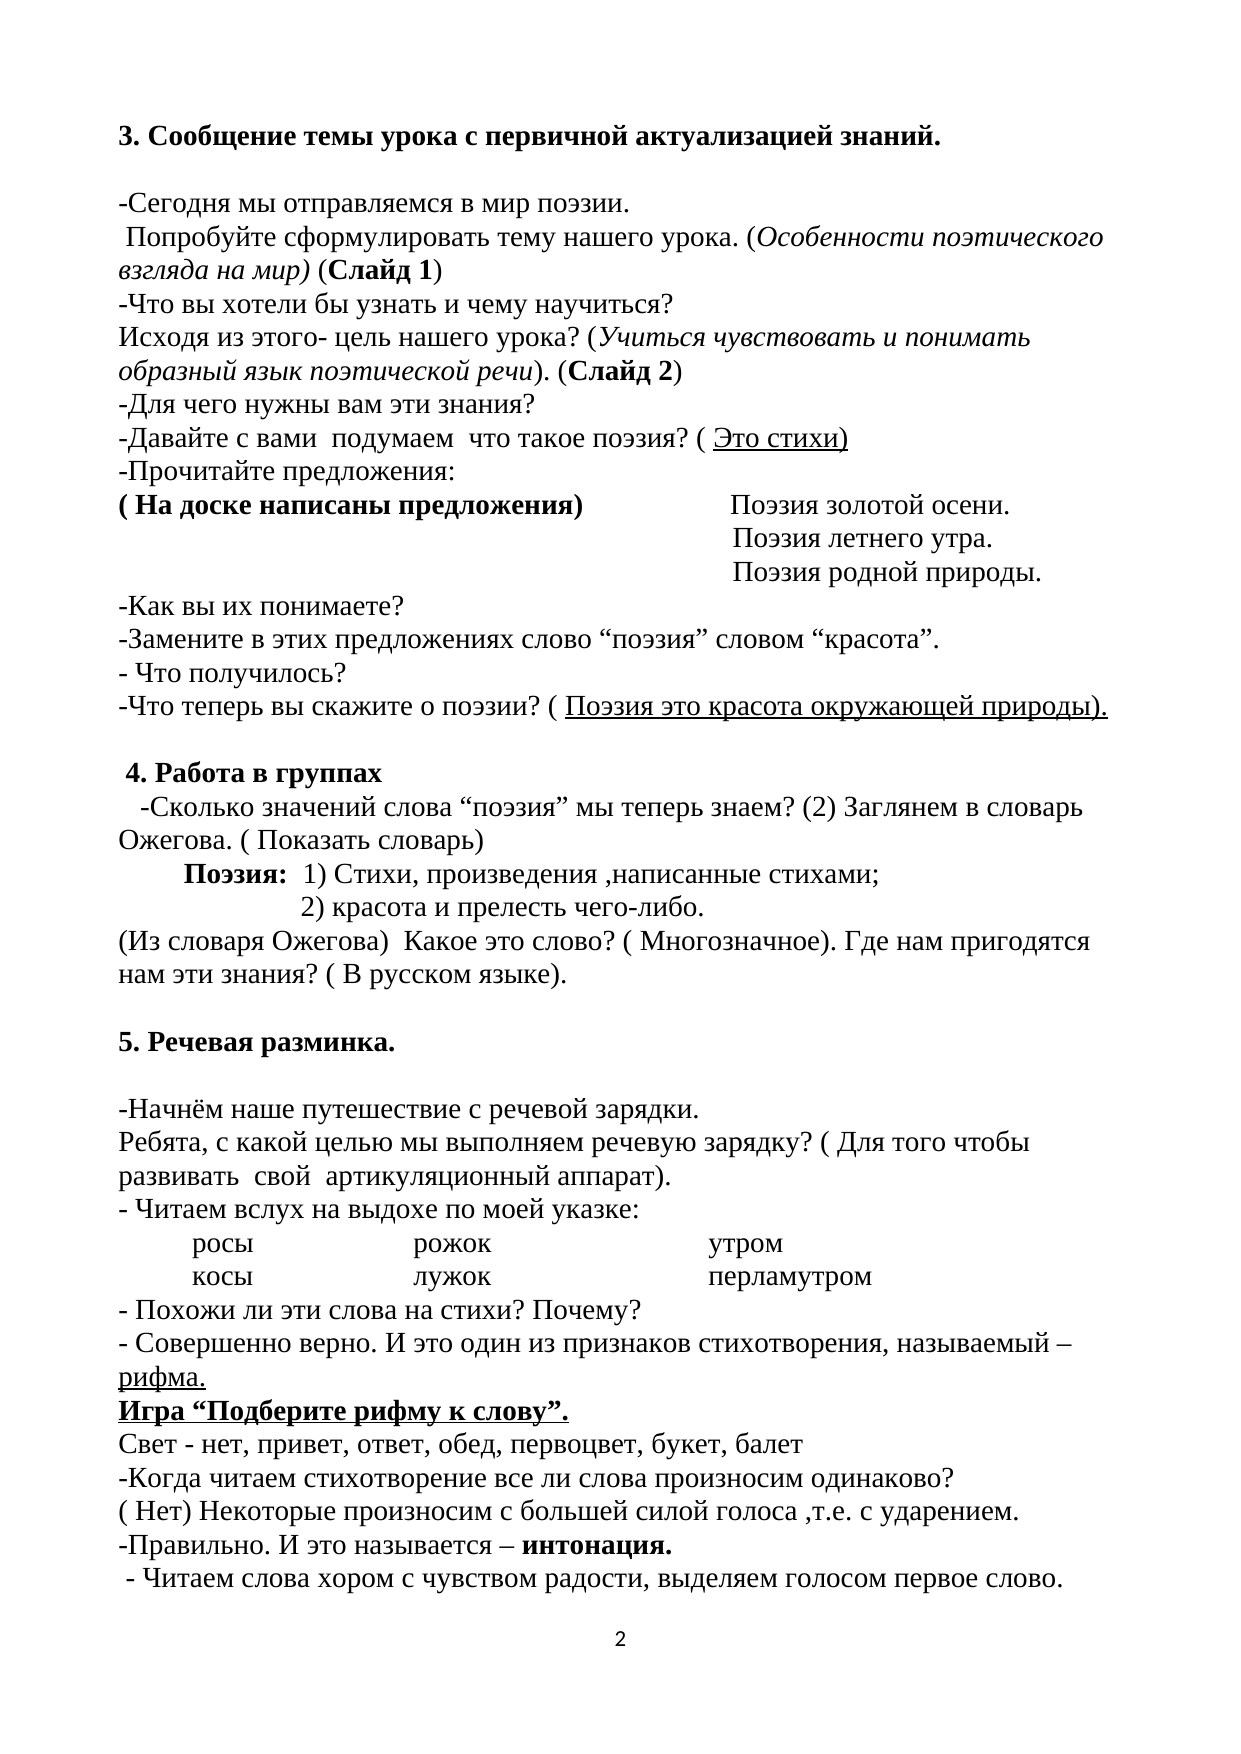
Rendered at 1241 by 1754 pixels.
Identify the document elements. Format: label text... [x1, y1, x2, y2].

text 2) красота и прелесть чего-либо. [118, 889, 1122, 923]
text - Совершенно верно. И это один из признаков стихотворения, называемый – рифма. [118, 1326, 1122, 1393]
text - Читаем слова хором с чувством радости, выделяем голосом первое слово. [118, 1560, 1122, 1594]
text -Правильно. И это называется – интонация. [118, 1527, 1122, 1560]
text - Читаем вслух на выдохе по моей указке: [118, 1191, 1122, 1225]
text Игра “Подберите рифму к слову”. [118, 1393, 1122, 1426]
text -Давайте с вами подумаем что такое поэзия? ( Это стихи) [118, 420, 1122, 453]
text Поэзия родной природы. [118, 554, 1122, 588]
text 4. Работа в группах [118, 755, 1122, 789]
text (Из словаря Ожегова) Какое это слово? ( Многозначное). Где нам пригодятся нам эти знания? ( В русском языке). [118, 923, 1122, 990]
text -Что вы хотели бы узнать и чему научиться? [118, 286, 1122, 319]
text -Прочитайте предложения: [118, 453, 1122, 487]
text -Замените в этих предложениях слово “поэзия” словом “красота”. [118, 621, 1122, 655]
text -Для чего нужны вам эти знания? [118, 386, 1122, 420]
text Ребята, с какой целью мы выполняем речевую зарядку? ( Для того чтобы развивать свой артикуляционный аппарат). [118, 1124, 1122, 1191]
text -Когда читаем стихотворение все ли слова произносим одинаково? [118, 1460, 1122, 1493]
text Поэзия летнего утра. [118, 521, 1122, 554]
text -Как вы их понимаете? [118, 588, 1122, 621]
text -Сколько значений слова “поэзия” мы теперь знаем? (2) Заглянем в словарь Ожегова. ( Показать словарь) [118, 789, 1122, 856]
text 3. Сообщение темы урока с первичной актуализацией знаний. [118, 118, 1122, 152]
text ( На доске написаны предложения) Поэзия золотой осени. [118, 487, 1122, 521]
text -Что теперь вы скажите о поэзии? ( Поэзия это красота окружающей природы). [118, 688, 1122, 722]
text - Похожи ли эти слова на стихи? Почему? [118, 1292, 1122, 1326]
text ( Нет) Некоторые произносим с большей силой голоса ,т.е. с ударением. [118, 1493, 1122, 1527]
text Попробуйте сформулировать тему нашего урока. (Особенности поэтического взгляда на мир) (Слайд 1) [118, 219, 1122, 286]
text Поэзия: 1) Стихи, произведения ,написанные стихами; [118, 856, 1122, 889]
text Исходя из этого- цель нашего урока? (Учиться чувствовать и понимать образный язык поэтической речи). (Слайд 2) [118, 319, 1122, 386]
text -Начнём наше путешествие с речевой зарядки. [118, 1091, 1122, 1124]
text косы лужок перламутром [118, 1258, 1122, 1292]
text 5. Речевая разминка. [118, 1024, 1122, 1057]
text -Сегодня мы отправляемся в мир поэзии. [118, 185, 1122, 219]
text - Что получилось? [118, 655, 1122, 688]
text росы рожок утром [118, 1225, 1122, 1258]
text Свет - нет, привет, ответ, обед, первоцвет, букет, балет [118, 1426, 1122, 1460]
